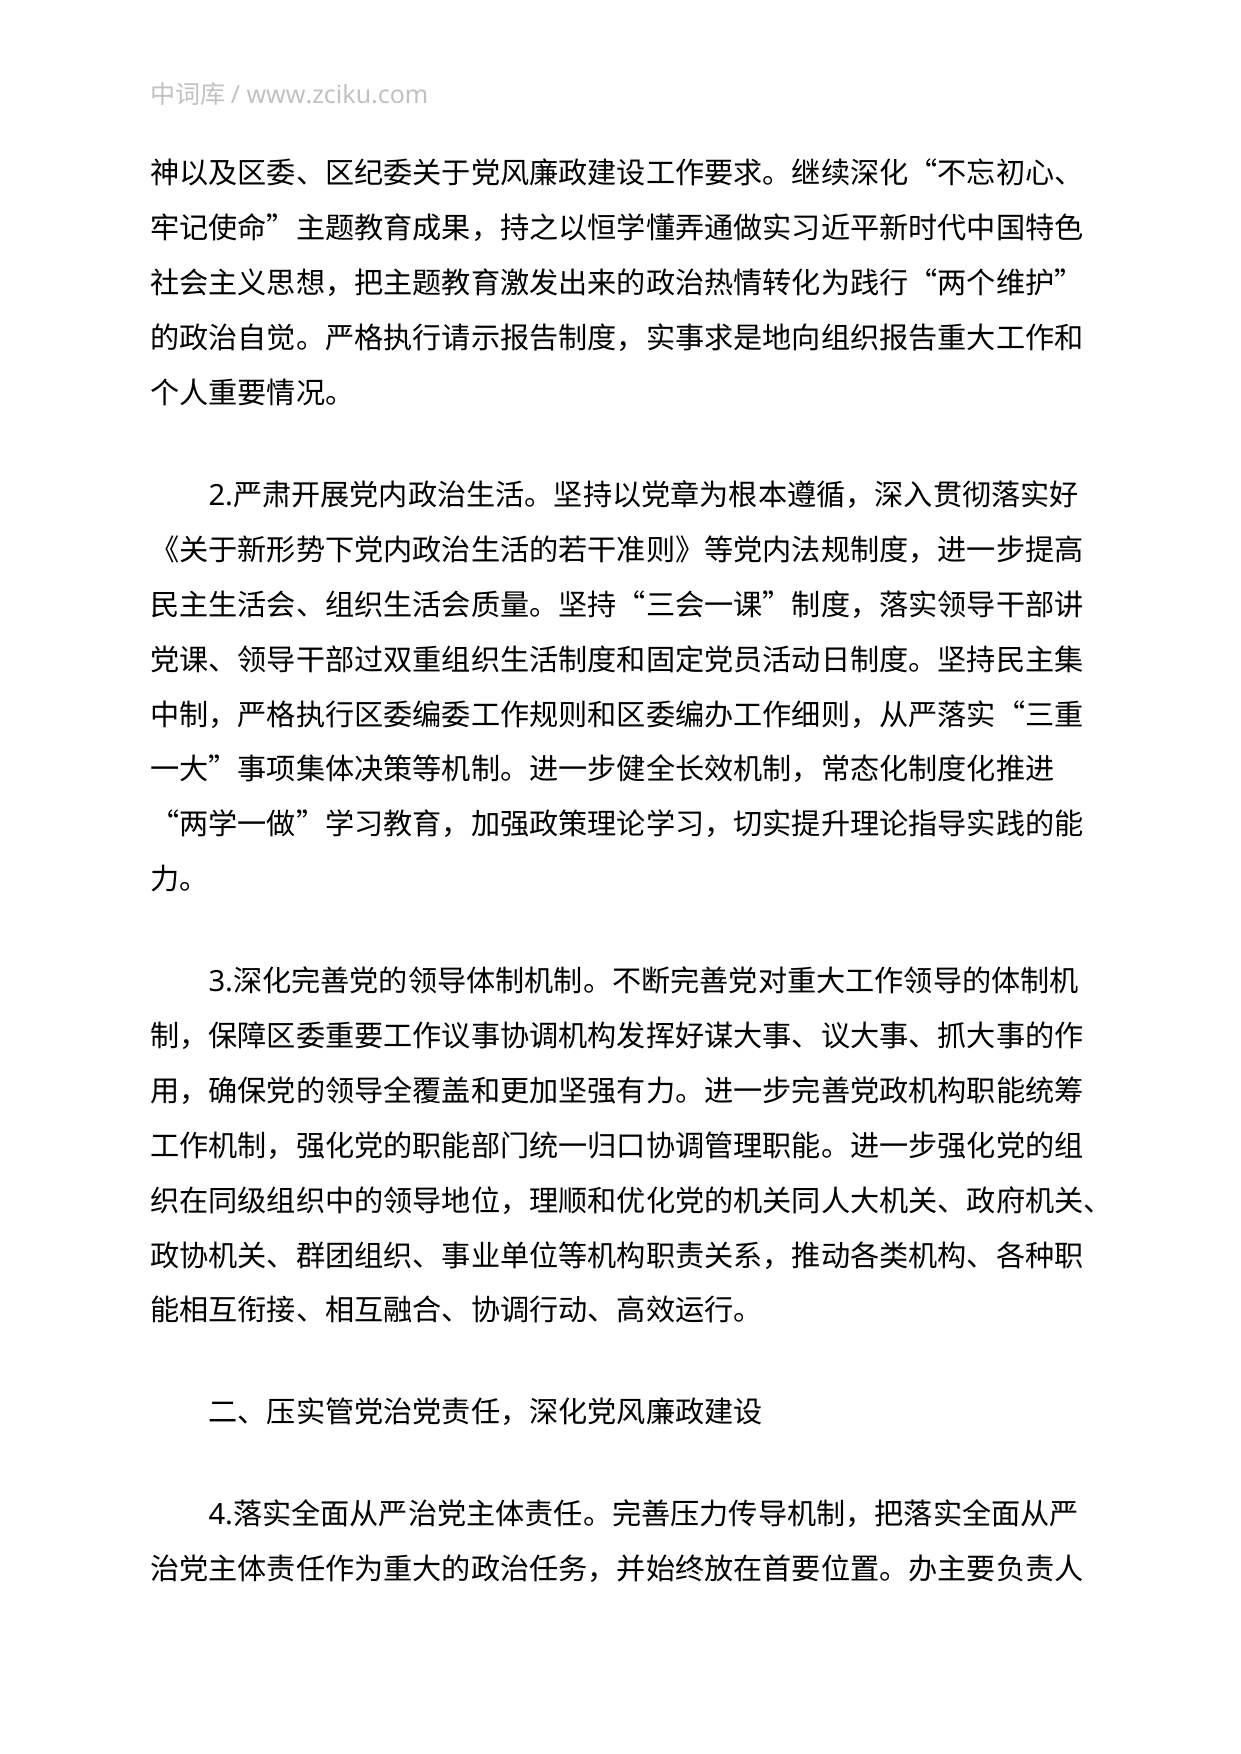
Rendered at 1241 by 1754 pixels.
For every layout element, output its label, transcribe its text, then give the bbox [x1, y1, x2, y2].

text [150, 1491, 1090, 1588]
text 3.深化完善党的领导体制机制。不断完善党对重大工作领导的体制机制，保障区委重要工作议事协调机构发挥好谋大事、议大事、抓大事的作用，确保党的领导全覆盖和更加坚强有力。进一步完善党政机构职能统筹工作机制，强化党的职能部门统一归口协调管理职能。进一步强化党的组织在同级组织中的领导地位，理顺和优化党的机关同人大机关、政府机关、政协机关、群团组织、事业单位等机构职责关系，推动各类机构、各种职能相互衔接、相互融合、协调行动、高效运行。 [150, 957, 1090, 1329]
text 二、压实管党治党责任，深化党风廉政建设 [150, 1389, 1090, 1431]
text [150, 150, 1090, 412]
text 2.严肃开展党内政治生活。坚持以党章为根本遵循，深入贯彻落实好《关于新形势下党内政治生活的若干准则》等党内法规制度，进一步提高民主生活会、组织生活会质量。坚持“三会一课”制度，落实领导干部讲党课、领导干部过双重组织生活制度和固定党员活动日制度。坚持民主集中制，严格执行区委编委工作规则和区委编办工作细则，从严落实“三重一大”事项集体决策等机制。进一步健全长效机制，常态化制度化推进“两学一做”学习教育，加强政策理论学习，切实提升理论指导实践的能力。 [150, 471, 1090, 898]
